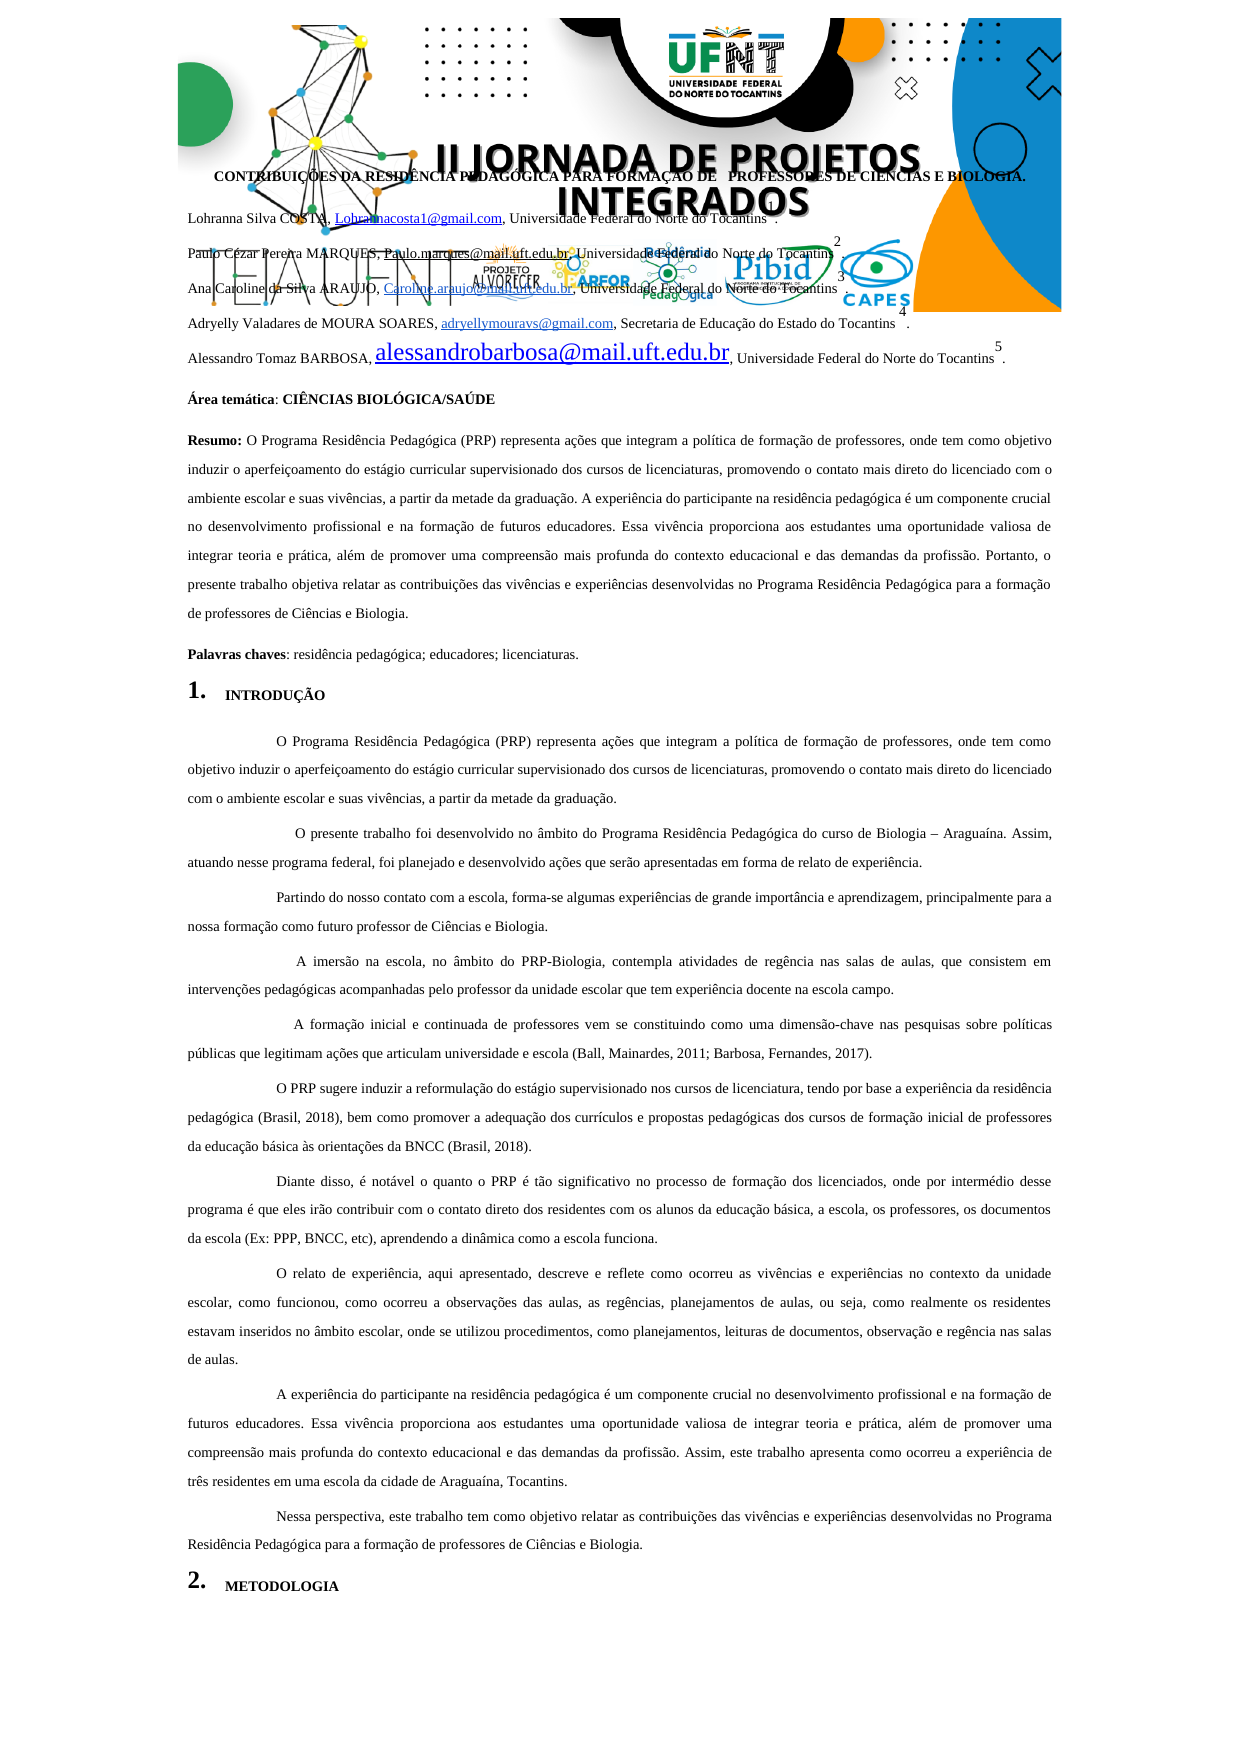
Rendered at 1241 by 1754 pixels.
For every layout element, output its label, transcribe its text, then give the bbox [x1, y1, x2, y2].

text O presente trabalho foi desenvolvido no âmbito do Programa Residência Pedagógica do curso de Biologia – Araguaína. Assim, atuando nesse programa federal, foi planejado e desenvolvido ações que serão apresentadas em forma de relato de experiência. [187, 813, 1053, 870]
text Alessandro Tomaz BARBOSA, alessandrobarbosa@mail.uft.edu.br, Universidade Federal do Norte do Tocantins5. [187, 337, 1053, 366]
text A imersão na escola, no âmbito do PRP-Biologia, contempla atividades de regência nas salas de aulas, que consistem em intervenções pedagógicas acompanhadas pelo professor da unidade escolar que tem experiência docente na escola campo. [187, 940, 1053, 998]
picture [844, 261, 854, 267]
picture [809, 261, 840, 267]
picture [890, 296, 904, 302]
picture [913, 261, 1011, 267]
text Ana Caroline da Silva ARAUJO, Caroline.araujo@mail.uft.edu.br, Universidade Federal do Norte do Tocantins3. [187, 267, 1053, 296]
text A formação inicial e continuada de professores vem se constituindo como uma dimensão-chave nas pesquisas sobre políticas públicas que legitimam ações que articulam universidade e escola (Ball, Mainardes, 2011; Barbosa, Fernandes, 2017). [187, 1004, 1053, 1062]
picture [906, 296, 1049, 302]
picture [770, 261, 806, 267]
picture [879, 296, 886, 302]
text O PRP sugere induzir a reformulação do estágio supervisionado nos cursos de licenciatura, tendo por base a experiência da residência pedagógica (Brasil, 2018), bem como promover a adequação dos currículos e propostas pedagógicas dos cursos de formação inicial de professores da educação básica às orientações da BNCC (Brasil, 2018). [187, 1068, 1053, 1154]
text Diante disso, é notável o quanto o PRP é tão significativo no processo de formação dos licenciados, onde por intermédio desse programa é que eles irão contribuir com o contato direto dos residentes com os alunos da educação básica, a escola, os professores, os documentos da escola (Ex: PPP, BNCC, etc), aprendendo a dinâmica como a escola funciona. [187, 1160, 1053, 1247]
picture [753, 261, 766, 267]
text O Programa Residência Pedagógica (PRP) representa ações que integram a política de formação de professores, onde tem como objetivo induzir o aperfeiçoamento do estágio curricular supervisionado dos cursos de licenciaturas, promovendo o contato mais direto do licenciado com o ambiente escolar e suas vivências, a partir da metade da graduação. [187, 720, 1053, 807]
text Lohranna Silva COSTA, Lohrannacosta1@gmail.com, Universidade Federal do Norte do Tocantins1. [187, 197, 1053, 226]
picture [902, 261, 910, 267]
list INTRODUÇÃO [187, 675, 1053, 704]
text CONTRIBUIÇÕES DA RESIDÊNCIA PEDAGÓGICA PARA FORMAÇÃO DE PROFESSORES DE CIÊNCIAS E BIOLOGIA. [187, 156, 1053, 185]
text A experiência do participante na residência pedagógica é um componente crucial no desenvolvimento profissional e na formação de futuros educadores. Essa vivência proporciona aos estudantes uma oportunidade valiosa de integrar teoria e prática, além de promover uma compreensão mais profunda do contexto educacional e das demandas da profissão. Assim, este trabalho apresenta como ocorreu a experiência de três residentes em uma escola da cidade de Araguaína, Tocantins. [187, 1374, 1053, 1489]
text Área temática: CIÊNCIAS BIOLÓGICA/SAÚDE [187, 379, 1053, 407]
text Adryelly Valadares de MOURA SOARES, adryellymouravs@gmail.com, Secretaria de Educação do Estado do Tocantins 4. [187, 302, 1053, 331]
picture [569, 261, 737, 267]
text Partindo do nosso contato com a escola, forma-se algumas experiências de grande importância e aprendizagem, principalmente para a nossa formação como futuro professor de Ciências e Biologia. [187, 877, 1053, 934]
picture [847, 296, 861, 302]
picture [1053, 305, 1062, 312]
picture [856, 261, 901, 267]
list METODOLOGIA [187, 1565, 1053, 1594]
text Paulo Cézar Pereira MARQUES, Paulo.marques@mail.uft.edu.br, Universidade Federal do Norte do Tocantins2. [187, 232, 1053, 261]
picture [177, 18, 986, 312]
text O relato de experiência, aqui apresentado, descreve e reflete como ocorreu as vivências e experiências no contexto da unidade escolar, como funcionou, como ocorreu a observações das aulas, as regências, planejamentos de aulas, ou seja, como realmente os residentes estavam inseridos no âmbito escolar, onde se utilizou procedimentos, como planejamentos, leituras de documentos, observação e regência nas salas de aulas. [187, 1253, 1053, 1368]
text Palavras chaves: residência pedagógica; educadores; licenciaturas. [187, 634, 1053, 662]
text Nessa perspectiva, este trabalho tem como objetivo relatar as contribuições das vivências e experiências desenvolvidas no Programa Residência Pedagógica para a formação de professores de Ciências e Biologia. [187, 1495, 1053, 1553]
text Resumo: O Programa Residência Pedagógica (PRP) representa ações que integram a política de formação de professores, onde tem como objetivo induzir o aperfeiçoamento do estágio curricular supervisionado dos cursos de licenciaturas, promovendo o contato mais direto do licenciado com o ambiente escolar e suas vivências, a partir da metade da graduação. A experiência do participante na residência pedagógica é um componente crucial no desenvolvimento profissional e na formação de futuros educadores. Essa vivência proporciona aos estudantes uma oportunidade valiosa de integrar teoria e prática, além de promover uma compreensão mais profunda do contexto educacional e das demandas da profissão. Portanto, o presente trabalho objetiva relatar as contribuições das vivências e experiências desenvolvidas no Programa Residência Pedagógica para a formação de professores de Ciências e Biologia. [187, 420, 1053, 621]
